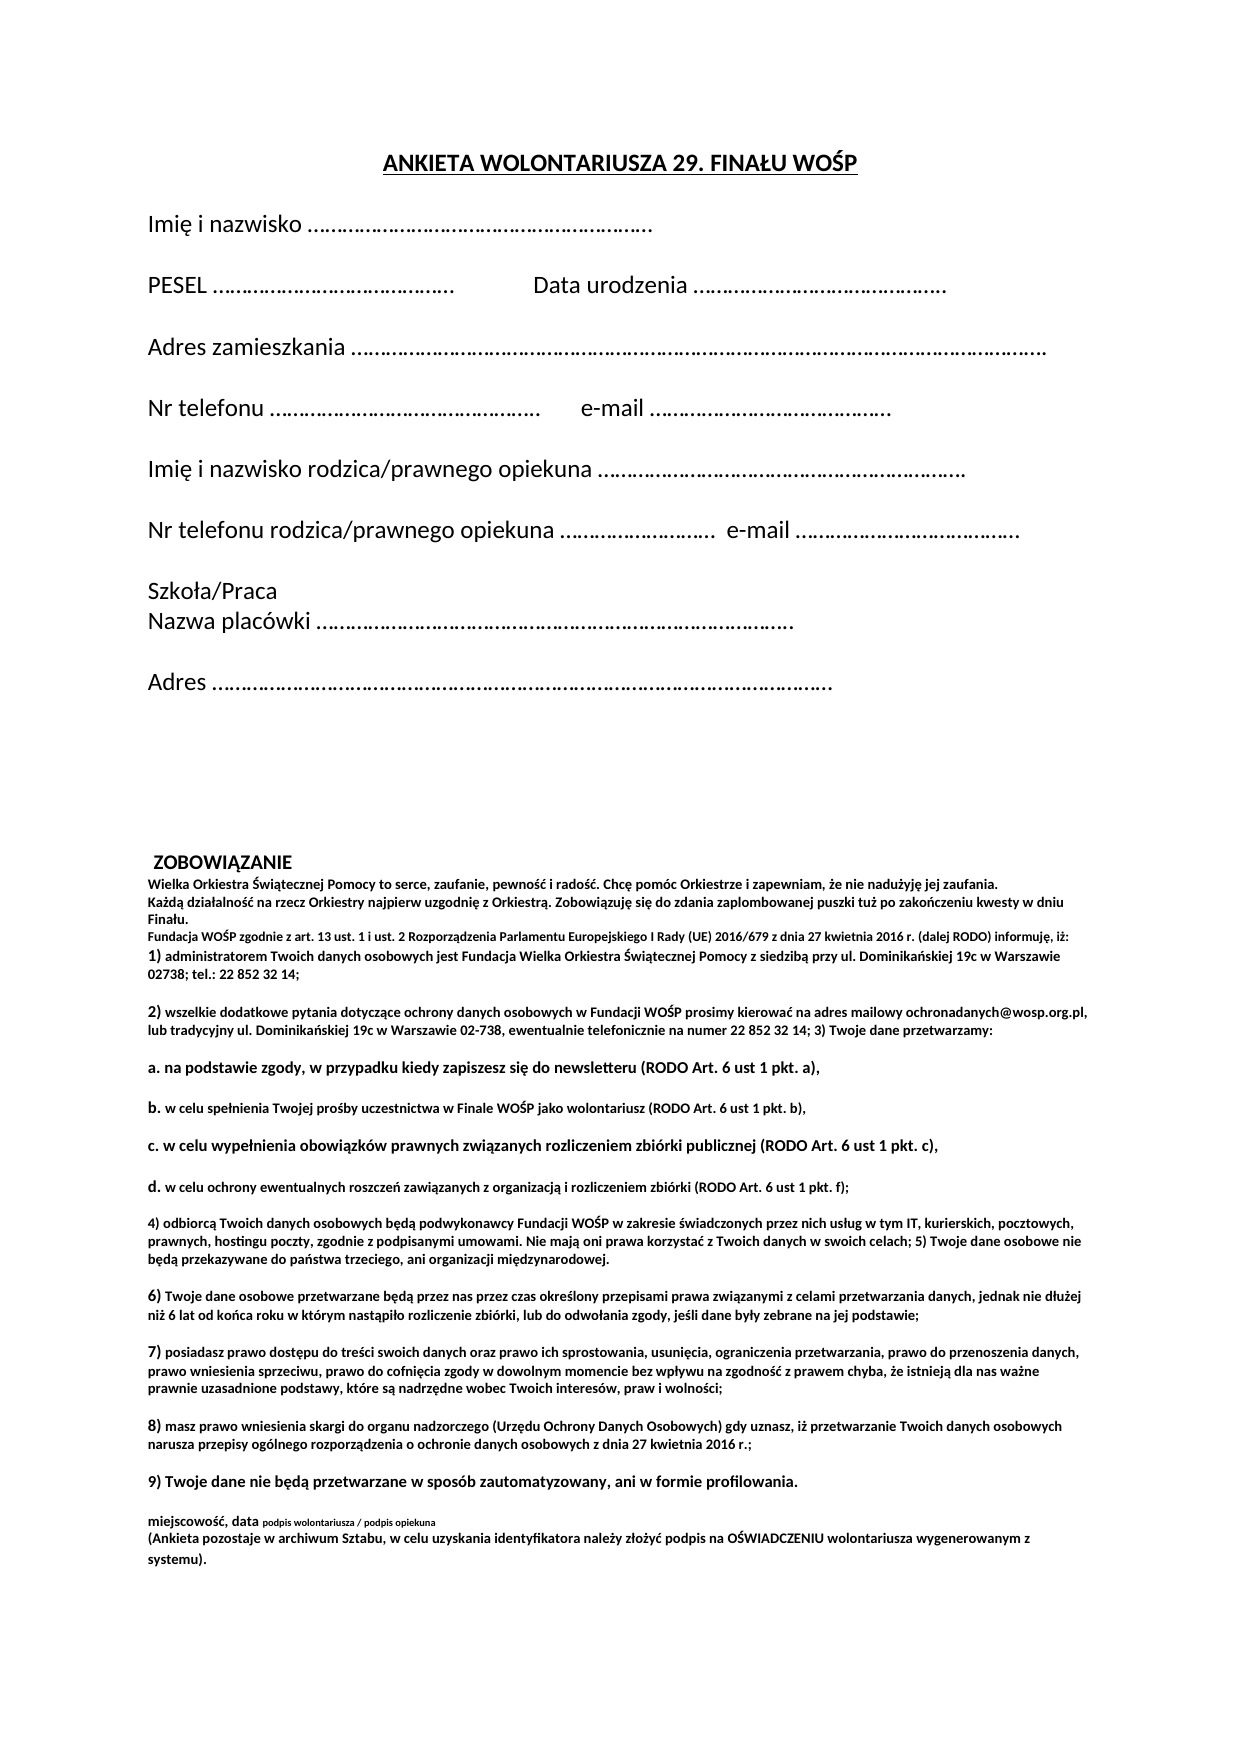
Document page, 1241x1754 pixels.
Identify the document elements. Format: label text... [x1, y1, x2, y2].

text 6) Twoje dane osobowe przetwarzane będą przez nas przez czas określony przepisami prawa związanymi z celami przetwarzania danych, jednak nie dłużej niż 6 lat od końca roku w którym nastąpiło rozliczenie zbiórki, lub do odwołania zgody, jeśli dane były zebrane na jej podstawie; [148, 1286, 1093, 1324]
text Fundacja WOŚP zgodnie z art. 13 ust. 1 i ust. 2 Rozporządzenia Parlamentu Europejskiego I Rady (UE) 2016/679 z dnia 27 kwietnia 2016 r. (dalej RODO) informuję, iż: [148, 928, 1093, 945]
text 1) administratorem Twoich danych osobowych jest Fundacja Wielka Orkiestra Świątecznej Pomocy z siedzibą przy ul. Dominikańskiej 19c w Warszawie 02738; tel.: 22 852 32 14; [148, 945, 1093, 983]
text 2) wszelkie dodatkowe pytania dotyczące ochrony danych osobowych w Fundacji WOŚP prosimy kierować na adres mailowy ochronadanych@wosp.org.pl, lub tradycyjny ul. Dominikańskiej 19c w Warszawie 02-738, ewentualnie telefonicznie na numer 22 852 32 14; 3) Twoje dane przetwarzamy: [148, 1001, 1093, 1039]
text a. na podstawie zgody, w przypadku kiedy zapiszesz się do newsletteru (RODO Art. 6 ust 1 pkt. a), [148, 1057, 1093, 1077]
text 8) masz prawo wniesienia skargi do organu nadzorczego (Urzędu Ochrony Danych Osobowych) gdy uznasz, iż przetwarzanie Twoich danych osobowych narusza przepisy ogólnego rozporządzenia o ochronie danych osobowych z dnia 27 kwietnia 2016 r.; [148, 1415, 1093, 1453]
text d. w celu ochrony ewentualnych roszczeń zawiązanych z organizacją i rozliczeniem zbiórki (RODO Art. 6 ust 1 pkt. f); [148, 1176, 1093, 1197]
text 4) odbiorcą Twoich danych osobowych będą podwykonawcy Fundacji WOŚP w zakresie świadczonych przez nich usług w tym IT, kurierskich, pocztowych, prawnych, hostingu poczty, zgodnie z podpisanymi umowami. Nie mają oni prawa korzystać z Twoich danych w swoich celach; 5) Twoje dane osobowe nie będą przekazywane do państwa trzeciego, ani organizacji międzynarodowej. [148, 1214, 1093, 1268]
text c. w celu wypełnienia obowiązków prawnych związanych rozliczeniem zbiórki publicznej (RODO Art. 6 ust 1 pkt. c), [148, 1136, 1093, 1156]
text Szkoła/Praca Nazwa placówki ……………………………………………………………………….. [148, 575, 1093, 636]
text b. w celu spełnienia Twojej prośby uczestnictwa w Finale WOŚP jako wolontariusz (RODO Art. 6 ust 1 pkt. b), [148, 1097, 1093, 1118]
text Nr telefonu rodzica/prawnego opiekuna ……………………… e-mail ………………………………… [148, 514, 1093, 544]
text 9) Twoje dane nie będą przetwarzane w sposób zautomatyzowany, ani w formie profilowania. [148, 1471, 1093, 1492]
text Nr telefonu ……………………………………….. e-mail …………………………………… [148, 392, 1093, 422]
text Każdą działalność na rzecz Orkiestry najpierw uzgodnię z Orkiestrą. Zobowiązuję się do zdania zaplombowanej puszki tuż po zakończeniu kwesty w dniu Finału. [148, 893, 1093, 928]
text Imię i nazwisko …………………………………………………… [148, 209, 1093, 239]
text (Ankieta pozostaje w archiwum Sztabu, w celu uzyskania identyfikatora należy złożyć podpis na OŚWIADCZENIU wolontariusza wygenerowanym z systemu). [148, 1530, 1093, 1568]
text miejscowość, data podpis wolontariusza / podpis opiekuna [148, 1512, 1093, 1530]
text ANKIETA WOLONTARIUSZA 29. FINAŁU WOŚP [148, 148, 1093, 178]
text Wielka Orkiestra Świątecznej Pomocy to serce, zaufanie, pewność i radość. Chcę pomóc Orkiestrze i zapewniam, że nie nadużyję jej zaufania. [148, 875, 1093, 893]
text Adres zamieszkania …………………………………………………………………………………………………………. [148, 300, 1093, 361]
text PESEL …………………………………… Data urodzenia …………………………………….. [148, 239, 1093, 300]
text ZOBOWIĄZANIE [148, 849, 1093, 875]
text 7) posiadasz prawo dostępu do treści swoich danych oraz prawo ich sprostowania, usunięcia, ograniczenia przetwarzania, prawo do przenoszenia danych, prawo wniesienia sprzeciwu, prawo do cofnięcia zgody w dowolnym momencie bez wpływu na zgodność z prawem chyba, że istnieją dla nas ważne prawnie uzasadnione podstawy, które są nadrzędne wobec Twoich interesów, praw i wolności; [148, 1342, 1093, 1397]
text Adres ……………………………………………………………………………………………… [148, 666, 1093, 697]
text Imię i nazwisko rodzica/prawnego opiekuna ………………………………………………………. [148, 453, 1093, 483]
